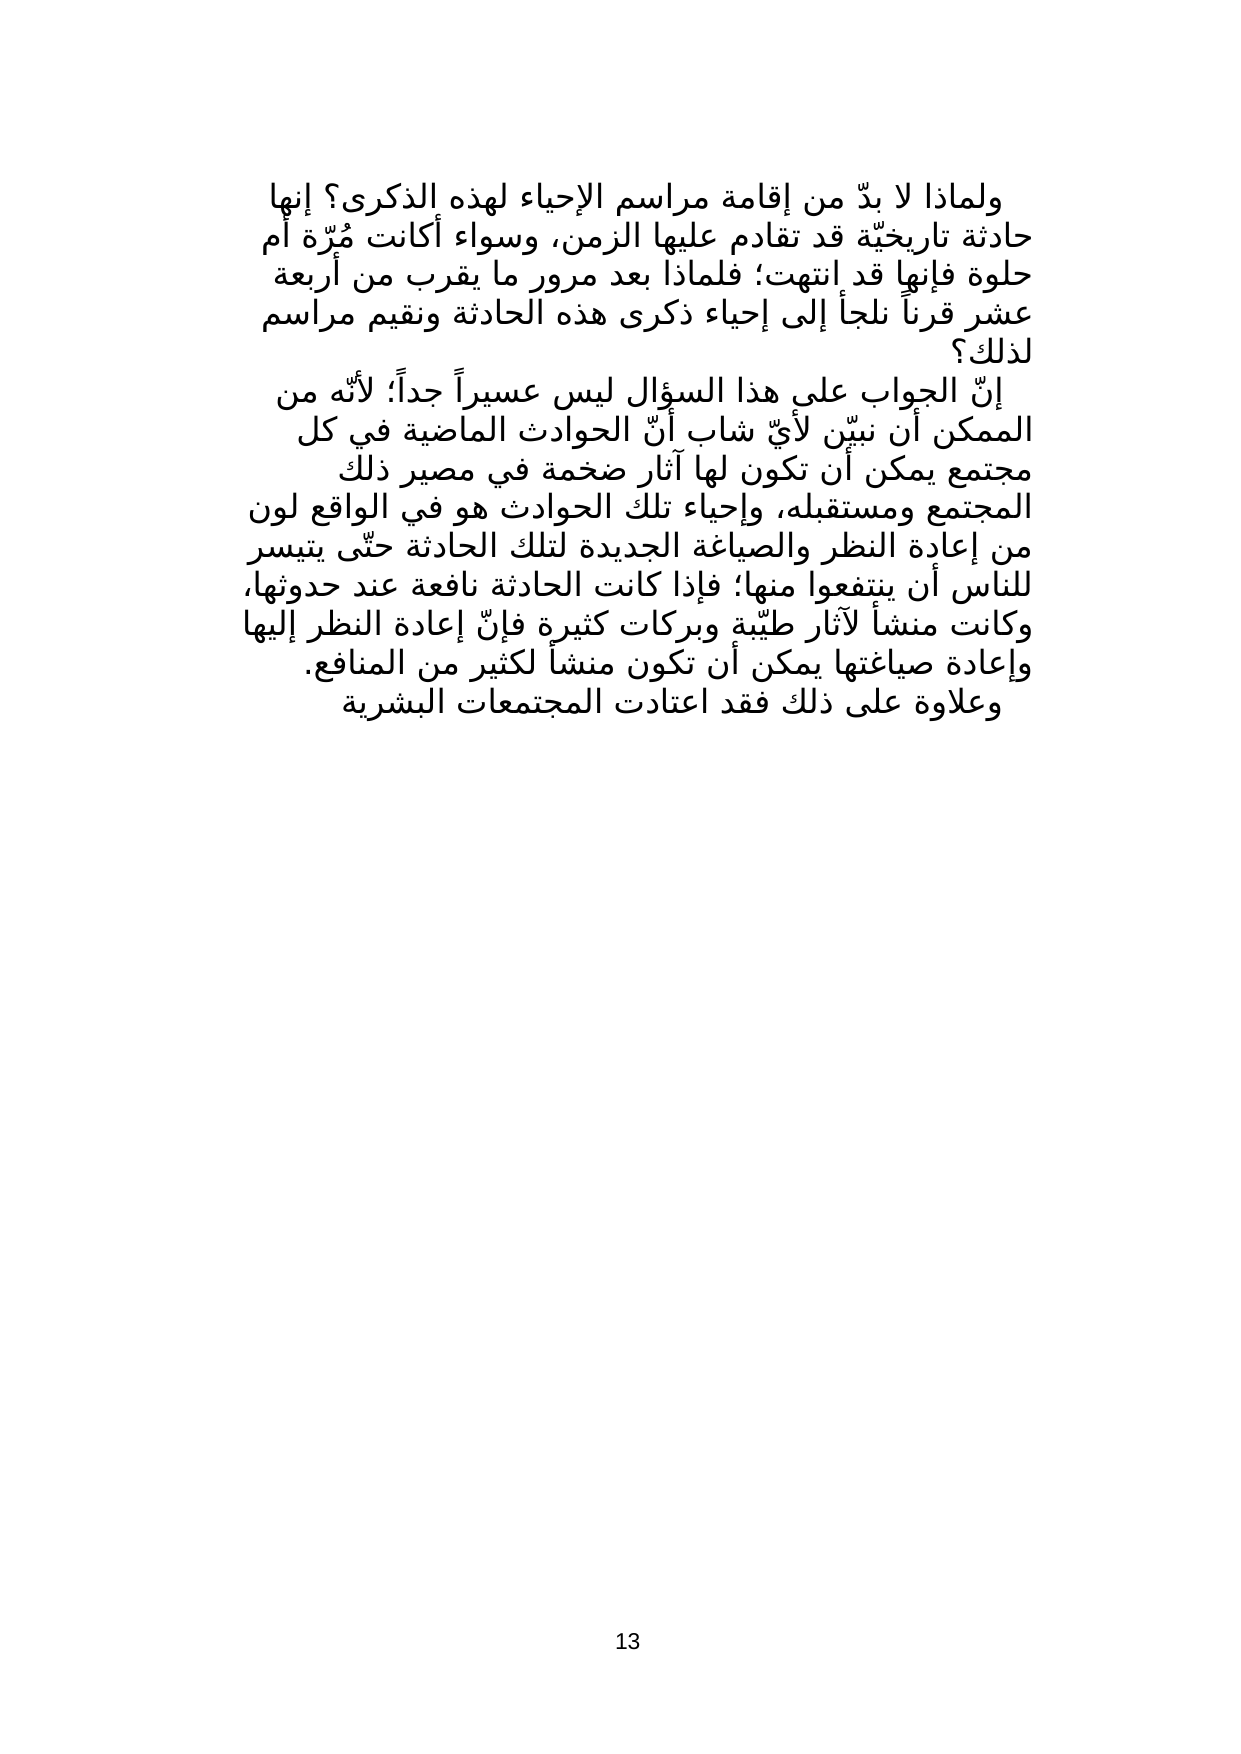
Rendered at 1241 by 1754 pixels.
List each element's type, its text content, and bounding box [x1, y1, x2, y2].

text ولماذا لا بدّ من إقامة مراسم الإحياء لهذه الذكرى؟ إنها حادثة تاريخيّة قد تقادم عليها الزمن، وسواء أكانت مُرّة أم حلوة فإنها قد انتهت؛ فلماذا بعد مرور ما يقرب من أربعة عشر قرناً نلجأ إلى إحياء ذكرى هذه الحادثة ونقيم مراسم لذلك؟ [222, 177, 1033, 371]
text وعلاوة على ذلك فقد اعتادت المجتمعات البشرية [222, 682, 1033, 721]
text إنّ الجواب على هذا السؤال ليس عسيراً جداً؛ لأنّه من الممكن أن نبيّن لأيّ شاب أنّ الحوادث الماضية في كل مجتمع يمكن أن تكون لها آثار ضخمة في مصير ذلك المجتمع ومستقبله، وإحياء تلك الحوادث هو في الواقع لون من إعادة النظر والصياغة الجديدة لتلك الحادثة حتّى يتيسر للناس أن ينتفعوا منها؛ فإذا كانت الحادثة نافعة عند حدوثها، وكانت منشأ لآثار طيّبة وبركات كثيرة فإنّ إعادة النظر إليها وإعادة صياغتها يمكن أن تكون منشأ لكثير من المنافع. [222, 371, 1033, 682]
